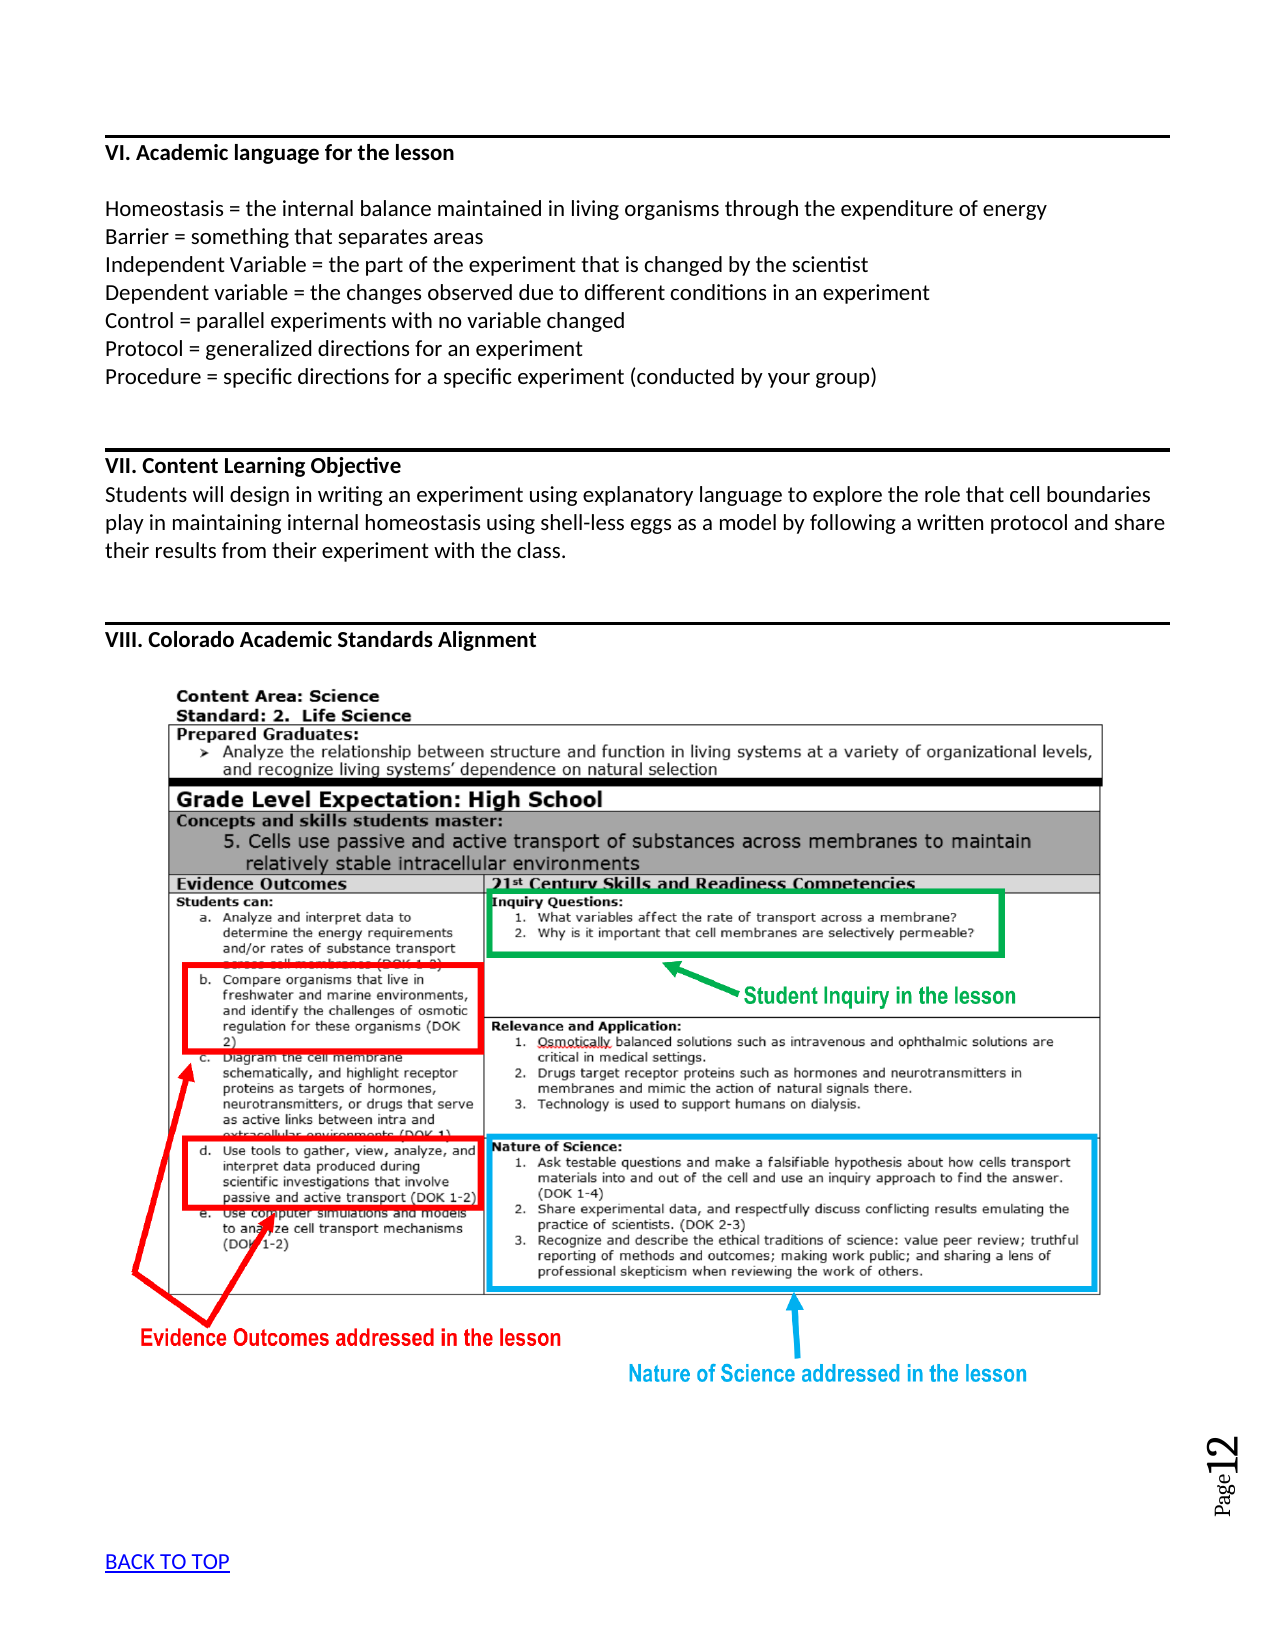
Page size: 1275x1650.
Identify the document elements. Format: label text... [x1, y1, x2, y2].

text VIII. Colorado Academic Standards Alignment [105, 625, 1170, 653]
text Independent Variable = the part of the experiment that is changed by the scientist [105, 250, 1170, 278]
picture [105, 681, 1170, 1396]
text Barrier = something that separates areas [105, 222, 1170, 250]
text VI. Academic language for the lesson [105, 138, 1170, 166]
text Control = parallel experiments with no variable changed [105, 306, 1170, 334]
text Procedure = specific directions for a specific experiment (conducted by your group) [105, 362, 1170, 390]
text Dependent variable = the changes observed due to different conditions in an experiment [105, 278, 1170, 306]
text Protocol = generalized directions for an experiment [105, 334, 1170, 362]
text Homeostasis = the internal balance maintained in living organisms through the expenditure of energy [105, 194, 1170, 222]
text VII. Content Learning Objective [105, 452, 1170, 480]
text Students will design in writing an experiment using explanatory language to explore the role that cell boundaries play in maintaining internal homeostasis using shell-less eggs as a model by following a written protocol and share their results from their experiment with the class. [105, 480, 1170, 564]
